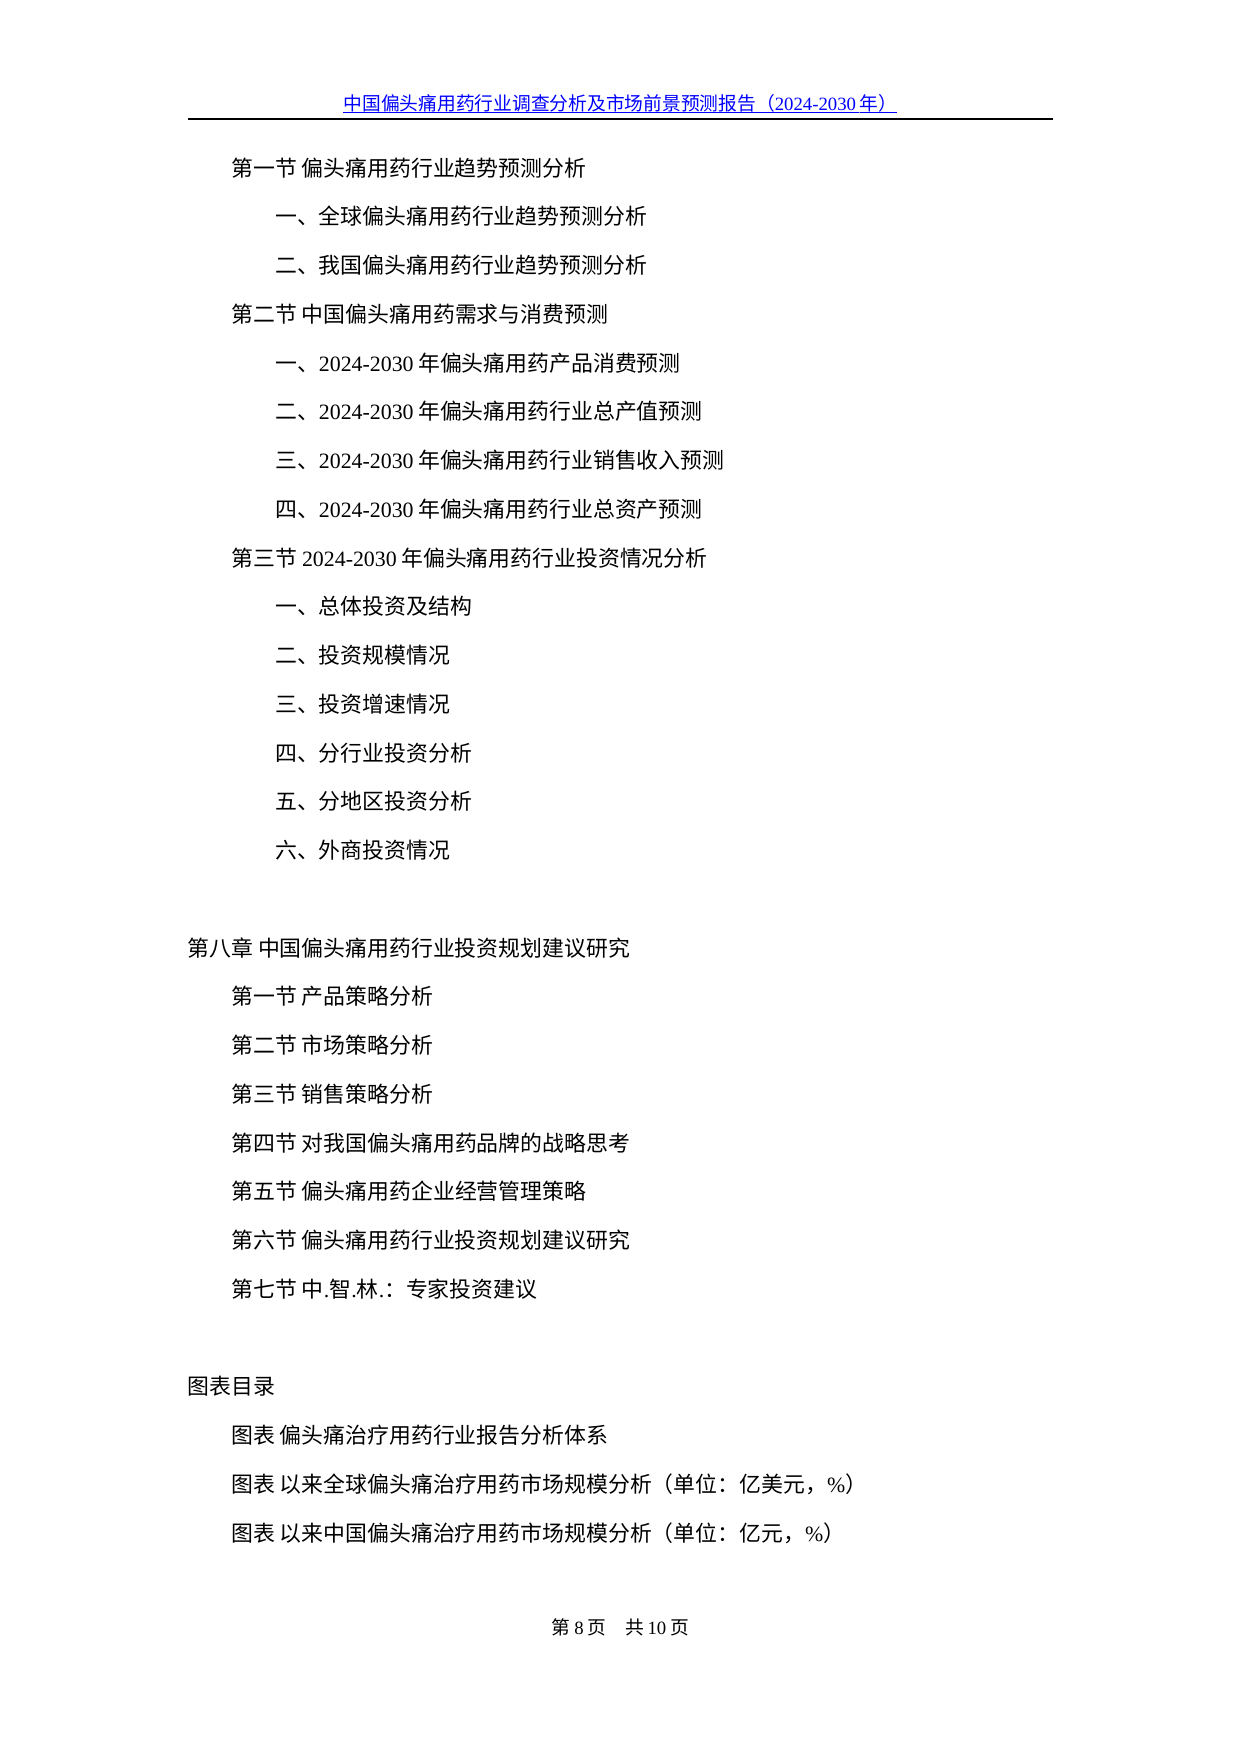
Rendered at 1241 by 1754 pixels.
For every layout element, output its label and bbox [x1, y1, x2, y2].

text [187, 150, 1053, 1548]
